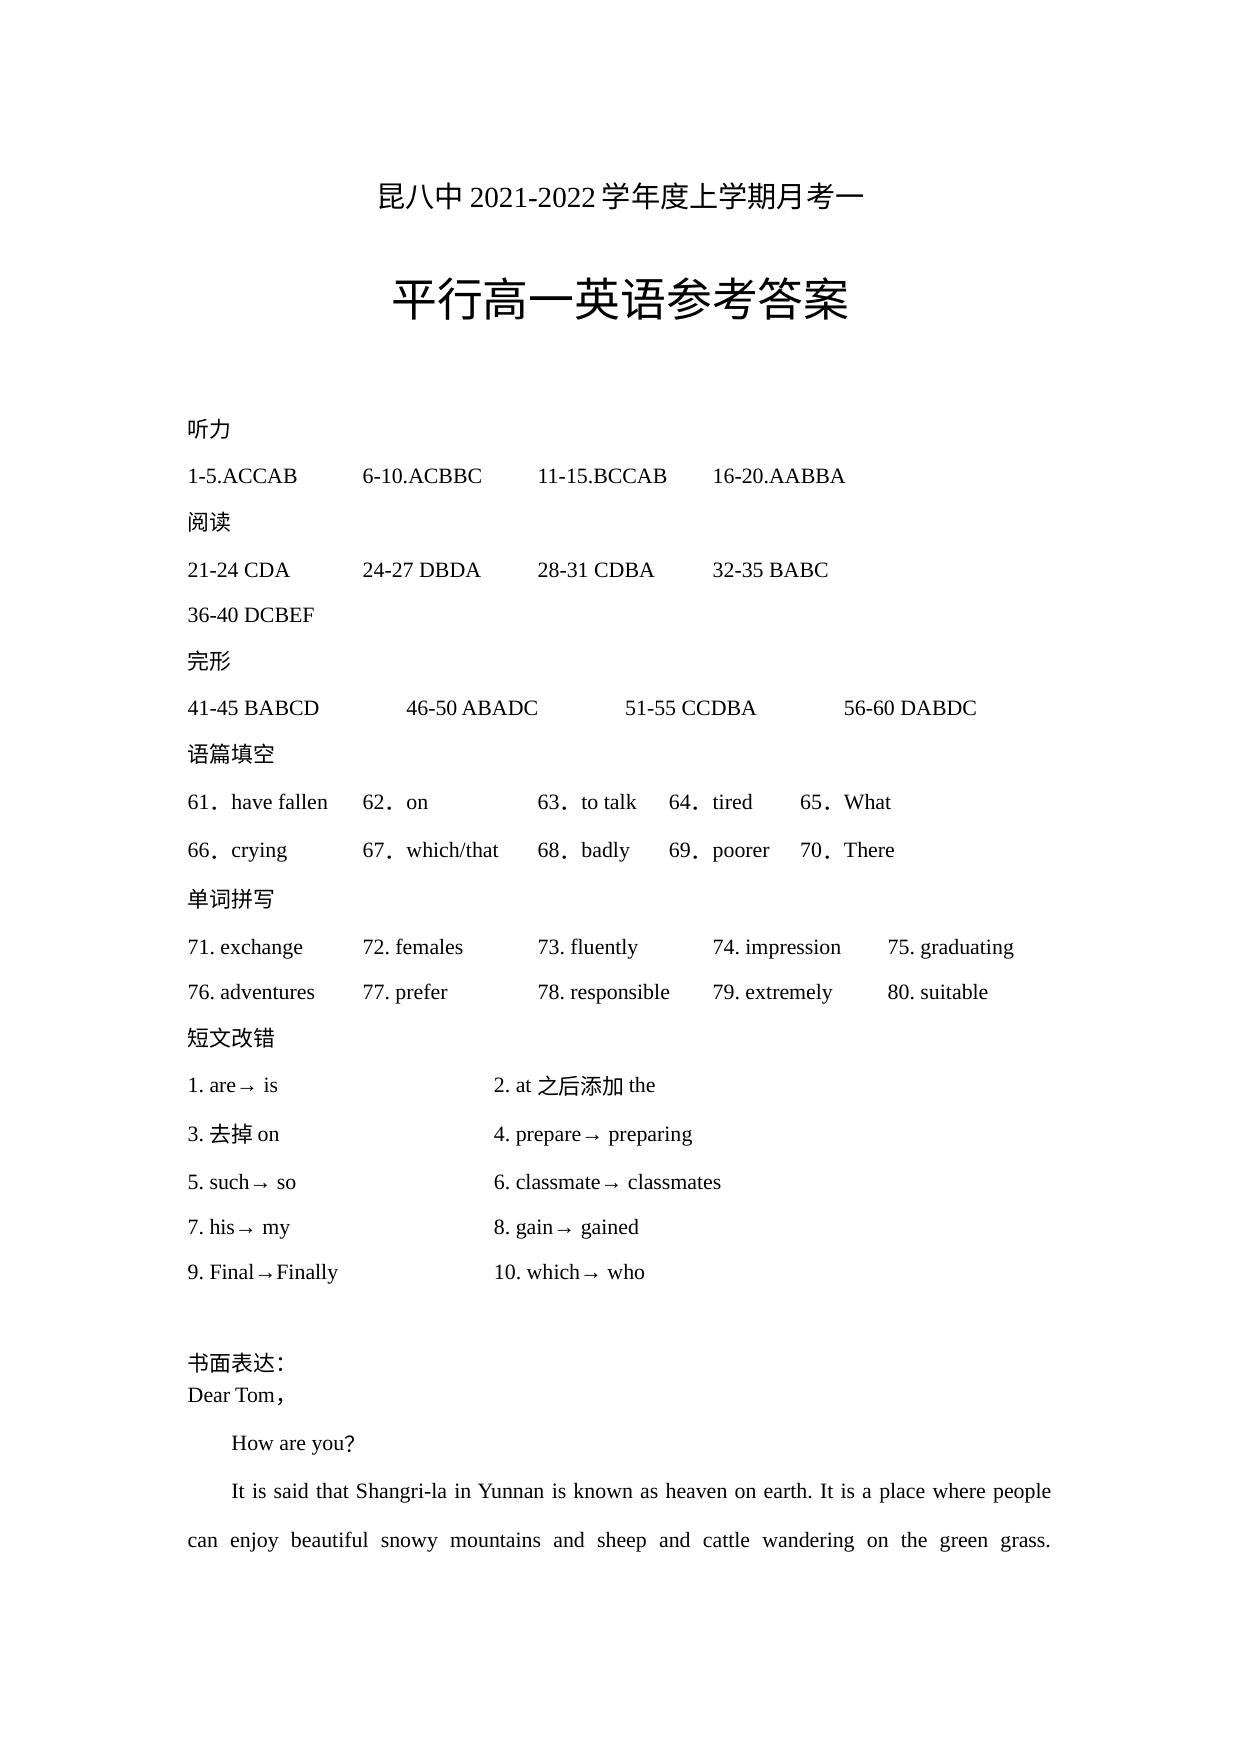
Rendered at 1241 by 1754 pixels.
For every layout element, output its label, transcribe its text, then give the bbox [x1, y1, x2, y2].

text Dear Tom， [187, 1378, 1053, 1411]
text 9. Final→Finally 10. which→ who [187, 1255, 1053, 1288]
text 61．have fallen 62．on 63．to talk 64．tired 65．What [187, 785, 1053, 817]
text 36-40 DCBEF [187, 598, 1053, 631]
text 书面表达： [187, 1346, 1053, 1378]
text 单词拼写 [187, 882, 1053, 914]
text 71. exchange 72. females 73. fluently 74. impression 75. graduating [187, 930, 1053, 962]
text 41-45 BABCD 46-50 ABADC 51-55 CCDBA 56-60 DABDC [187, 692, 1053, 724]
text 平行高一英语参考答案 [187, 248, 1053, 346]
text 76. adventures 77. prefer 78. responsible 79. extremely 80. suitable [187, 975, 1053, 1008]
text 昆八中2021-2022学年度上学期月考一 [187, 162, 1053, 227]
text 7. his→ my 8. gain→ gained [187, 1210, 1053, 1243]
text 完形 [187, 643, 1053, 676]
text 3. 去掉on 4. prepare→ preparing [187, 1117, 1053, 1149]
text How are you？ [187, 1426, 1053, 1459]
text 1-5.ACCAB 6-10.ACBBC 11-15.BCCAB 16-20.AABBA [187, 459, 1053, 492]
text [187, 1475, 1053, 1556]
text 66．crying 67．which/that 68．badly 69．poorer 70．There [187, 833, 1053, 866]
text 语篇填空 [187, 737, 1053, 769]
text 5. such→ so 6. classmate→ classmates [187, 1165, 1053, 1198]
text 听力 [187, 411, 1053, 444]
text 短文改错 [187, 1020, 1053, 1053]
text 阅读 [187, 505, 1053, 537]
text 1. are→ is 2. at 之后添加the [187, 1068, 1053, 1101]
text 21-24 CDA 24-27 DBDA 28-31 CDBA 32-35 BABC [187, 553, 1053, 586]
